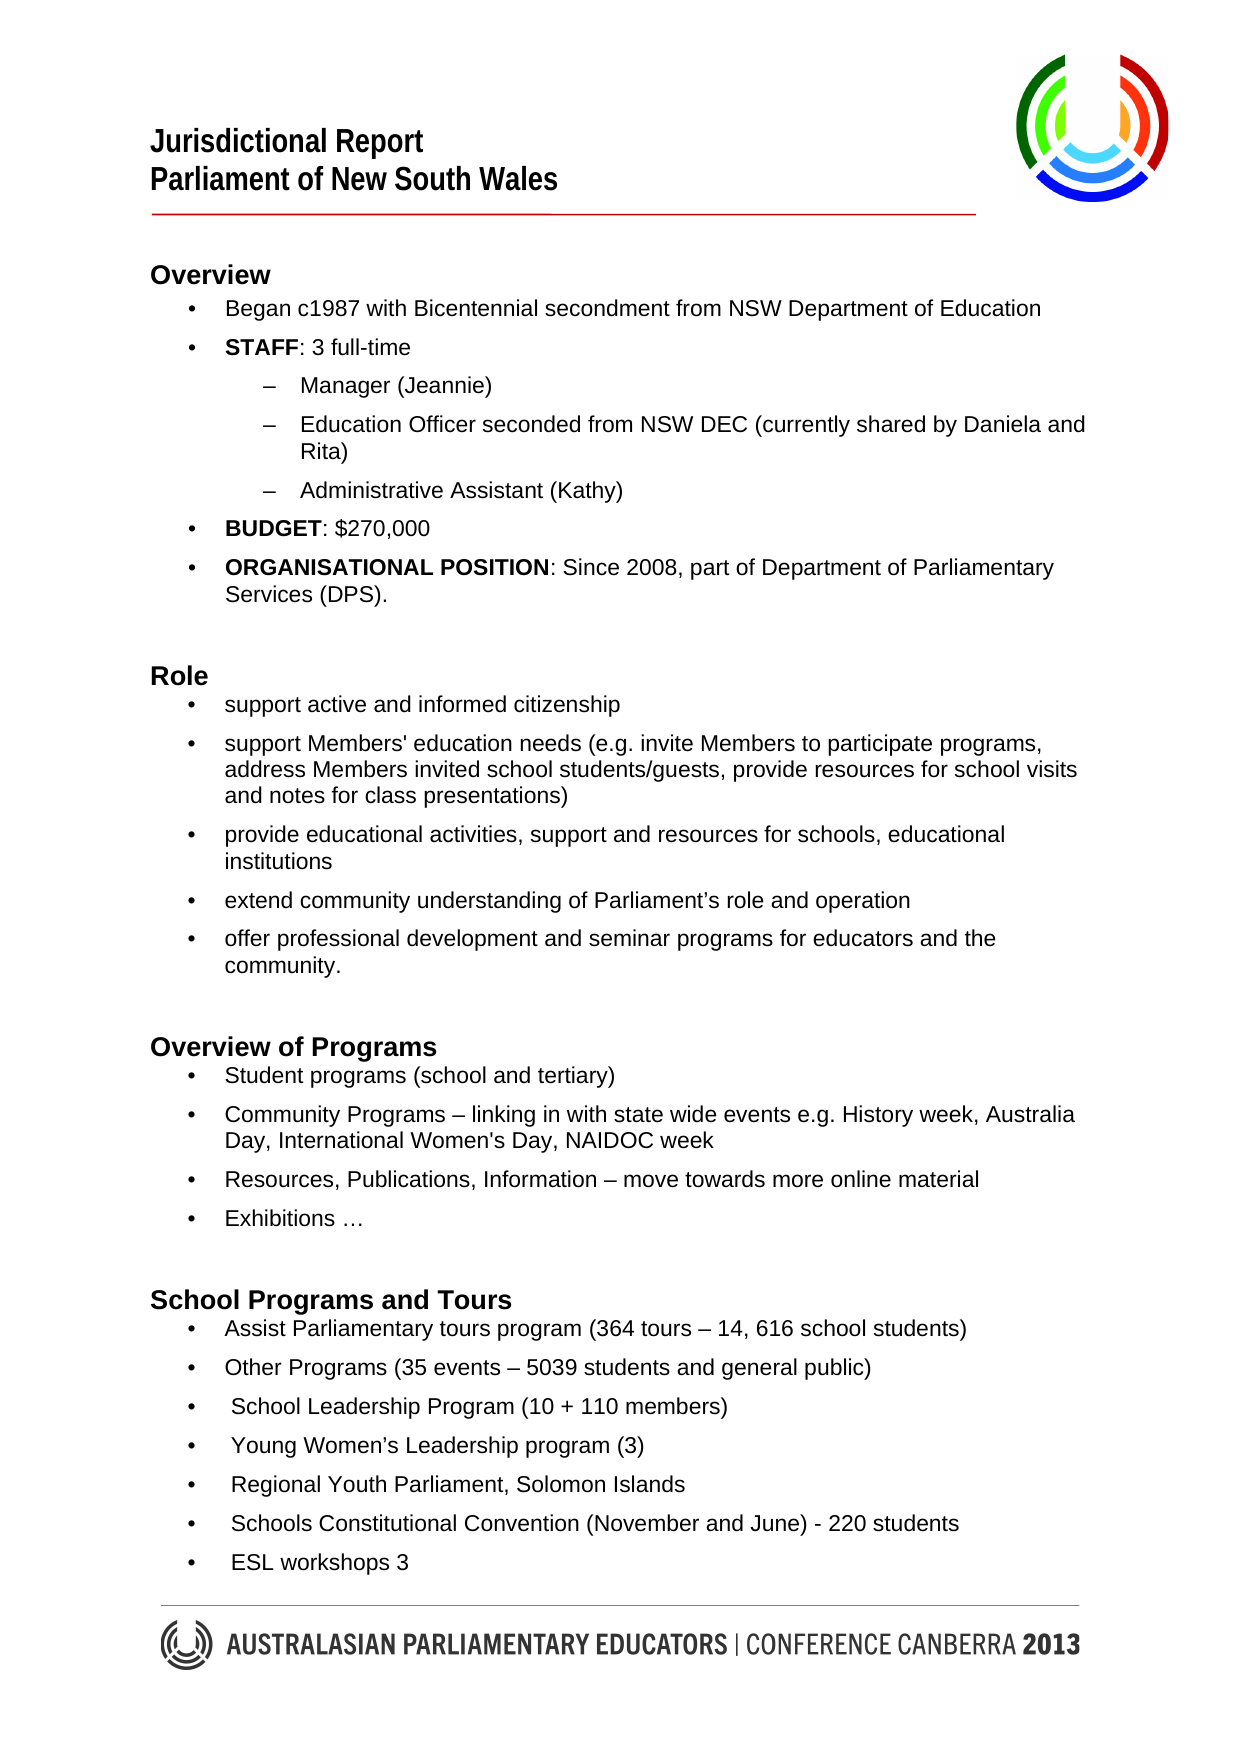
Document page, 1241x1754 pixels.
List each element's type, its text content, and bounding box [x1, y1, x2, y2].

list Assist Parliamentary tours program (364 tours – 14, 616 school students) [187, 1315, 1090, 1342]
list ESL workshops 3 [187, 1548, 1090, 1575]
list extend community understanding of Parliament’s role and operation [187, 887, 1090, 913]
list provide educational activities, support and resources for schools, educational institutions [187, 821, 1090, 874]
list Exhibitions … [187, 1205, 1090, 1231]
list offer professional development and seminar programs for educators and the community. [187, 925, 1090, 978]
text Role [150, 660, 1090, 691]
list BUDGET: $270,000 [188, 515, 1090, 542]
list Community Programs – linking in with state wide events e.g. History week, Australia Day, International Women's Day, NAIDOC week [187, 1101, 1090, 1154]
list Resources, Publications, Information – move towards more online material [187, 1166, 1090, 1192]
list Regional Youth Parliament, Solomon Islands [187, 1471, 1090, 1497]
list support Members' education needs (e.g. invite Members to participate programs, address Members invited school students/guests, provide resources for school visits and notes for class presentations) [187, 730, 1090, 809]
text Overview of Programs [150, 1031, 1090, 1062]
list Young Women’s Leadership program (3) [187, 1432, 1090, 1458]
text School Programs and Tours [150, 1284, 1090, 1315]
list Other Programs (35 events – 5039 students and general public) [187, 1354, 1090, 1381]
list ORGANISATIONAL POSITION: Since 2008, part of Department of Parliamentary Services (DPS). [188, 554, 1090, 607]
list STAFF: 3 full-time [188, 334, 1090, 360]
list Student programs (school and tertiary) [187, 1062, 1090, 1088]
list support active and informed citizenship [187, 691, 1090, 717]
picture [1016, 54, 1169, 202]
text Overview [150, 259, 1090, 290]
list School Leadership Program (10 + 110 members) [187, 1393, 1090, 1419]
list Schools Constitutional Convention (November and June) - 220 students [187, 1509, 1090, 1536]
list Manager (Jeannie) [263, 372, 1090, 399]
list Began c1987 with Bicentennial secondment from NSW Department of Education [188, 295, 1090, 321]
list Education Officer seconded from NSW DEC (currently shared by Daniela and Rita) [263, 411, 1090, 464]
picture [161, 1580, 1080, 1695]
list Administrative Assistant (Kathy) [263, 477, 1090, 503]
